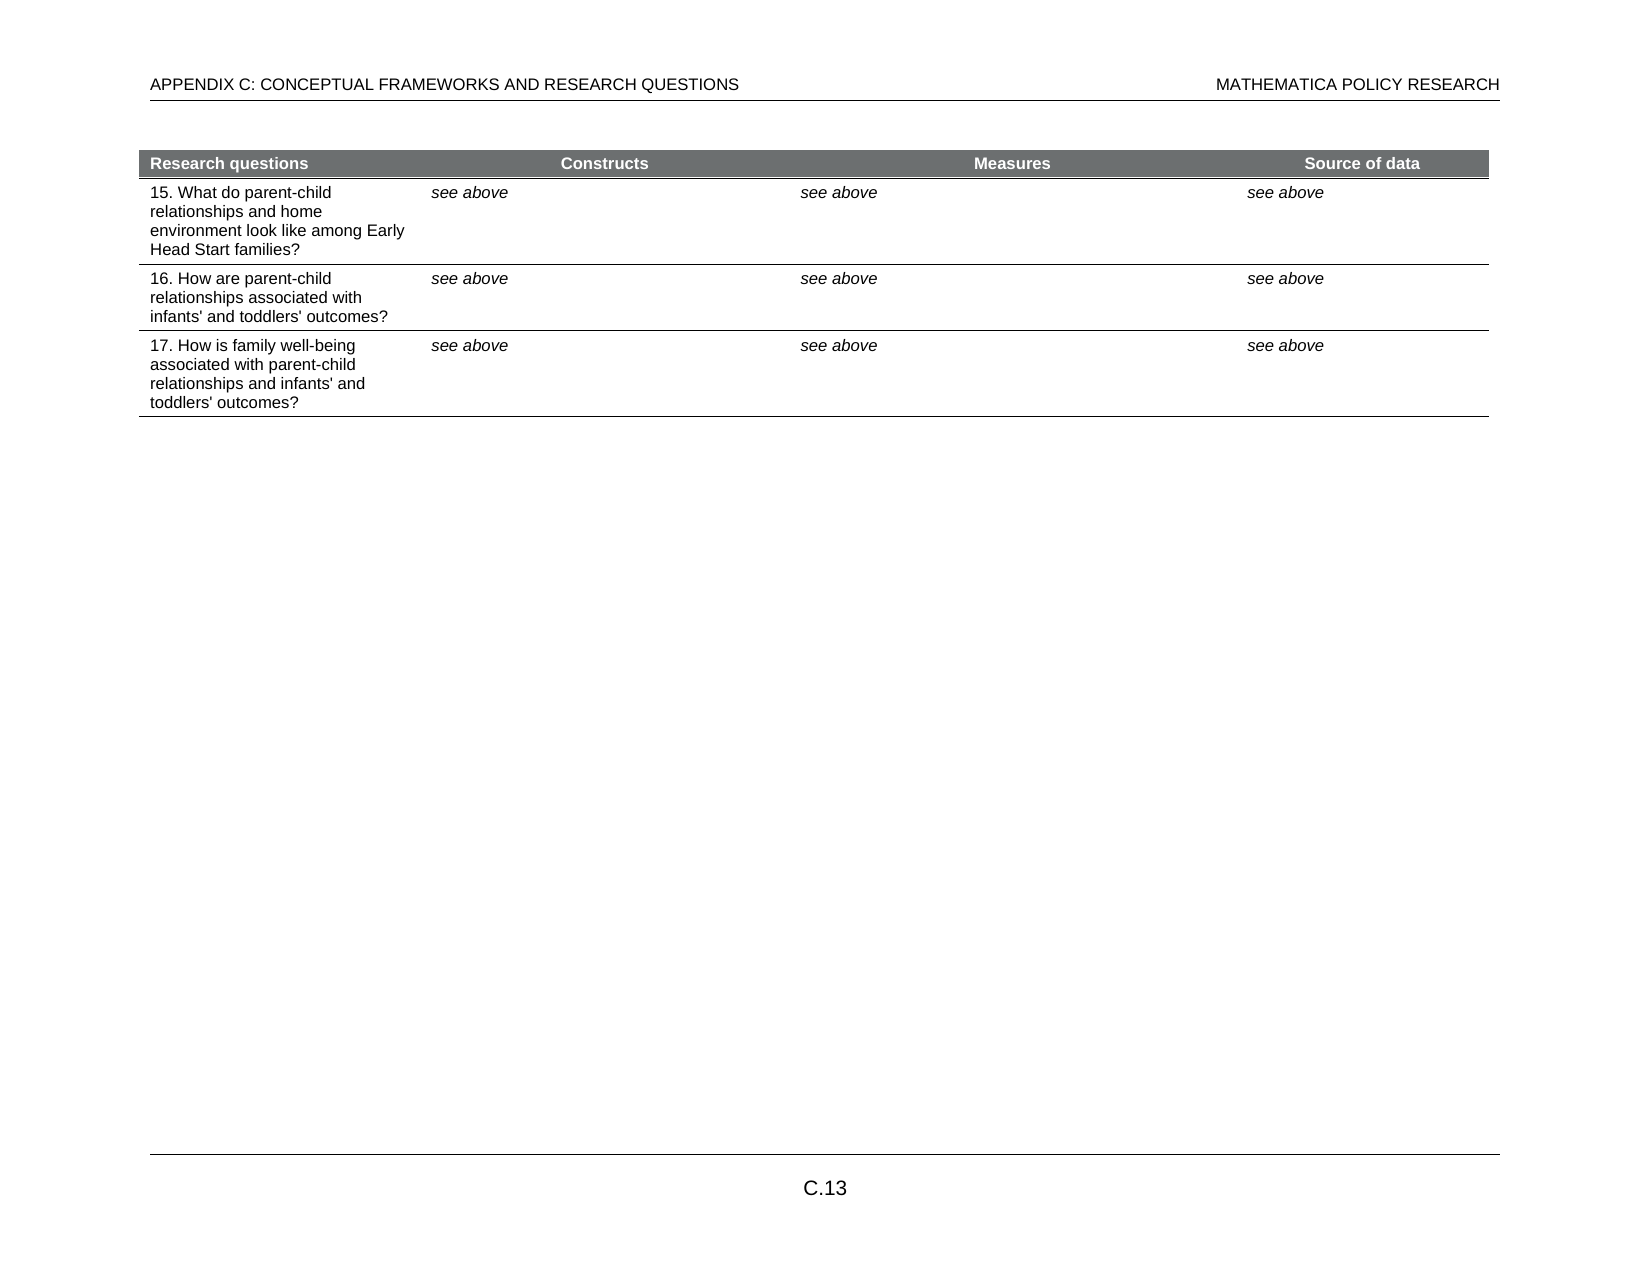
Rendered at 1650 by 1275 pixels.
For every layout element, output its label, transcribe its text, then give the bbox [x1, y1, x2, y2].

table_header Constructs [420, 150, 789, 177]
table_cell see above [1236, 179, 1489, 263]
table_cell see above [789, 331, 1236, 416]
table_cell 17. How is family well-being associated with parent-child relationships and infants' and toddlers' outcomes? [139, 331, 420, 416]
table_cell see above [420, 331, 789, 416]
table_cell see above [789, 179, 1236, 263]
table_cell see above [420, 179, 789, 263]
table_header Research questions [139, 150, 420, 177]
table_cell see above [420, 265, 789, 330]
table_cell see above [1236, 331, 1489, 416]
table_cell see above [789, 265, 1236, 330]
table_cell 15. What do parent-child relationships and home environment look like among Early Head Start families? [139, 179, 420, 263]
table_header Source of data [1236, 150, 1489, 177]
table_header Measures [789, 150, 1236, 177]
table_cell see above [1236, 265, 1489, 330]
table_cell 16. How are parent-child relationships associated with infants' and toddlers' outcomes? [139, 265, 420, 330]
